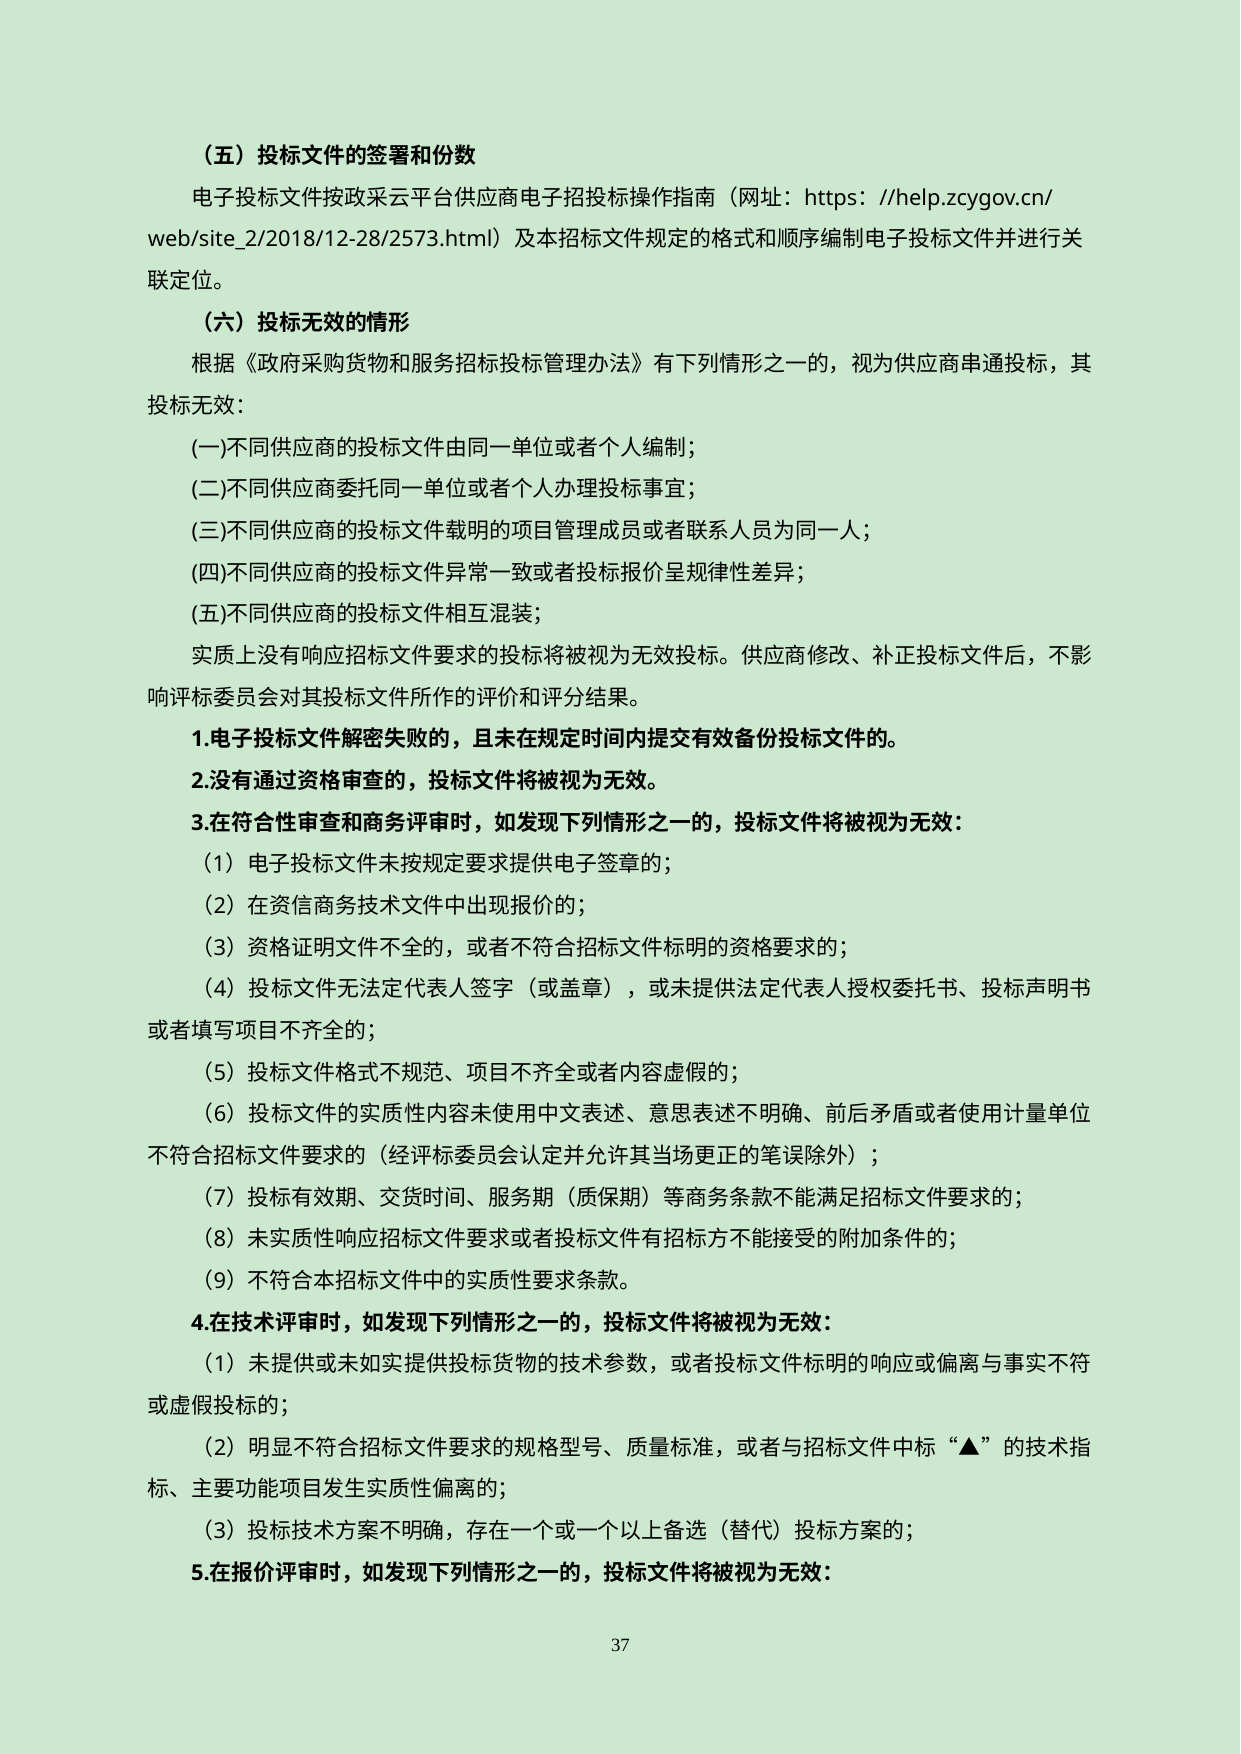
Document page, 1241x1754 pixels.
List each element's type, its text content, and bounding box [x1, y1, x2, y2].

text （7）投标有效期、交货时间、服务期（质保期）等商务条款不能满足招标文件要求的； [148, 1172, 1092, 1213]
text (五)不同供应商的投标文件相互混装； [148, 588, 1092, 630]
text （3）资格证明文件不全的，或者不符合招标文件标明的资格要求的； [148, 922, 1092, 963]
text （8）未实质性响应招标文件要求或者投标文件有招标方不能接受的附加条件的； [148, 1213, 1092, 1255]
text (三)不同供应商的投标文件载明的项目管理成员或者联系人员为同一人； [148, 505, 1092, 547]
text 根据《政府采购货物和服务招标投标管理办法》有下列情形之一的，视为供应商串通投标，其投标无效： [148, 338, 1092, 422]
text (四)不同供应商的投标文件异常一致或者投标报价呈规律性差异； [148, 547, 1092, 588]
text (一)不同供应商的投标文件由同一单位或者个人编制； [148, 422, 1092, 463]
text (二)不同供应商委托同一单位或者个人办理投标事宜； [148, 463, 1092, 505]
text 5.在报价评审时，如发现下列情形之一的，投标文件将被视为无效： [148, 1547, 1092, 1588]
text （2）在资信商务技术文件中出现报价的； [148, 880, 1092, 922]
text （5）投标文件格式不规范、项目不齐全或者内容虚假的； [148, 1047, 1092, 1088]
text （1）电子投标文件未按规定要求提供电子签章的； [148, 838, 1092, 880]
text 2.没有通过资格审查的，投标文件将被视为无效。 [148, 755, 1092, 797]
text 3.在符合性审查和商务评审时，如发现下列情形之一的，投标文件将被视为无效： [148, 797, 1092, 838]
text （6）投标文件的实质性内容未使用中文表述、意思表述不明确、前后矛盾或者使用计量单位不符合招标文件要求的（经评标委员会认定并允许其当场更正的笔误除外）； [148, 1088, 1092, 1172]
subtitle （五）投标文件的签署和份数 [148, 130, 1092, 172]
text （2）明显不符合招标文件要求的规格型号、质量标准，或者与招标文件中标“▲”的技术指标、主要功能项目发生实质性偏离的； [148, 1422, 1092, 1505]
text （4）投标文件无法定代表人签字（或盖章），或未提供法定代表人授权委托书、投标声明书或者填写项目不齐全的； [148, 963, 1092, 1047]
text （3）投标技术方案不明确，存在一个或一个以上备选（替代）投标方案的； [148, 1505, 1092, 1547]
subtitle （六）投标无效的情形 [148, 297, 1092, 338]
text 4.在技术评审时，如发现下列情形之一的，投标文件将被视为无效： [148, 1297, 1092, 1338]
text （1）未提供或未如实提供投标货物的技术参数，或者投标文件标明的响应或偏离与事实不符或虚假投标的； [148, 1338, 1092, 1422]
text 1.电子投标文件解密失败的，且未在规定时间内提交有效备份投标文件的。 [148, 713, 1092, 755]
text 实质上没有响应招标文件要求的投标将被视为无效投标。供应商修改、补正投标文件后，不影响评标委员会对其投标文件所作的评价和评分结果。 [148, 630, 1092, 713]
text （9）不符合本招标文件中的实质性要求条款。 [148, 1255, 1092, 1297]
subtitle 电子投标文件按政采云平台供应商电子招投标操作指南（网址：https：//help.zcygov.cn/web/site_2/2018/12-28/2573.html）及本招标文件规定的格式和顺序编制电子投标文件并进行关联定位。 [148, 172, 1092, 297]
